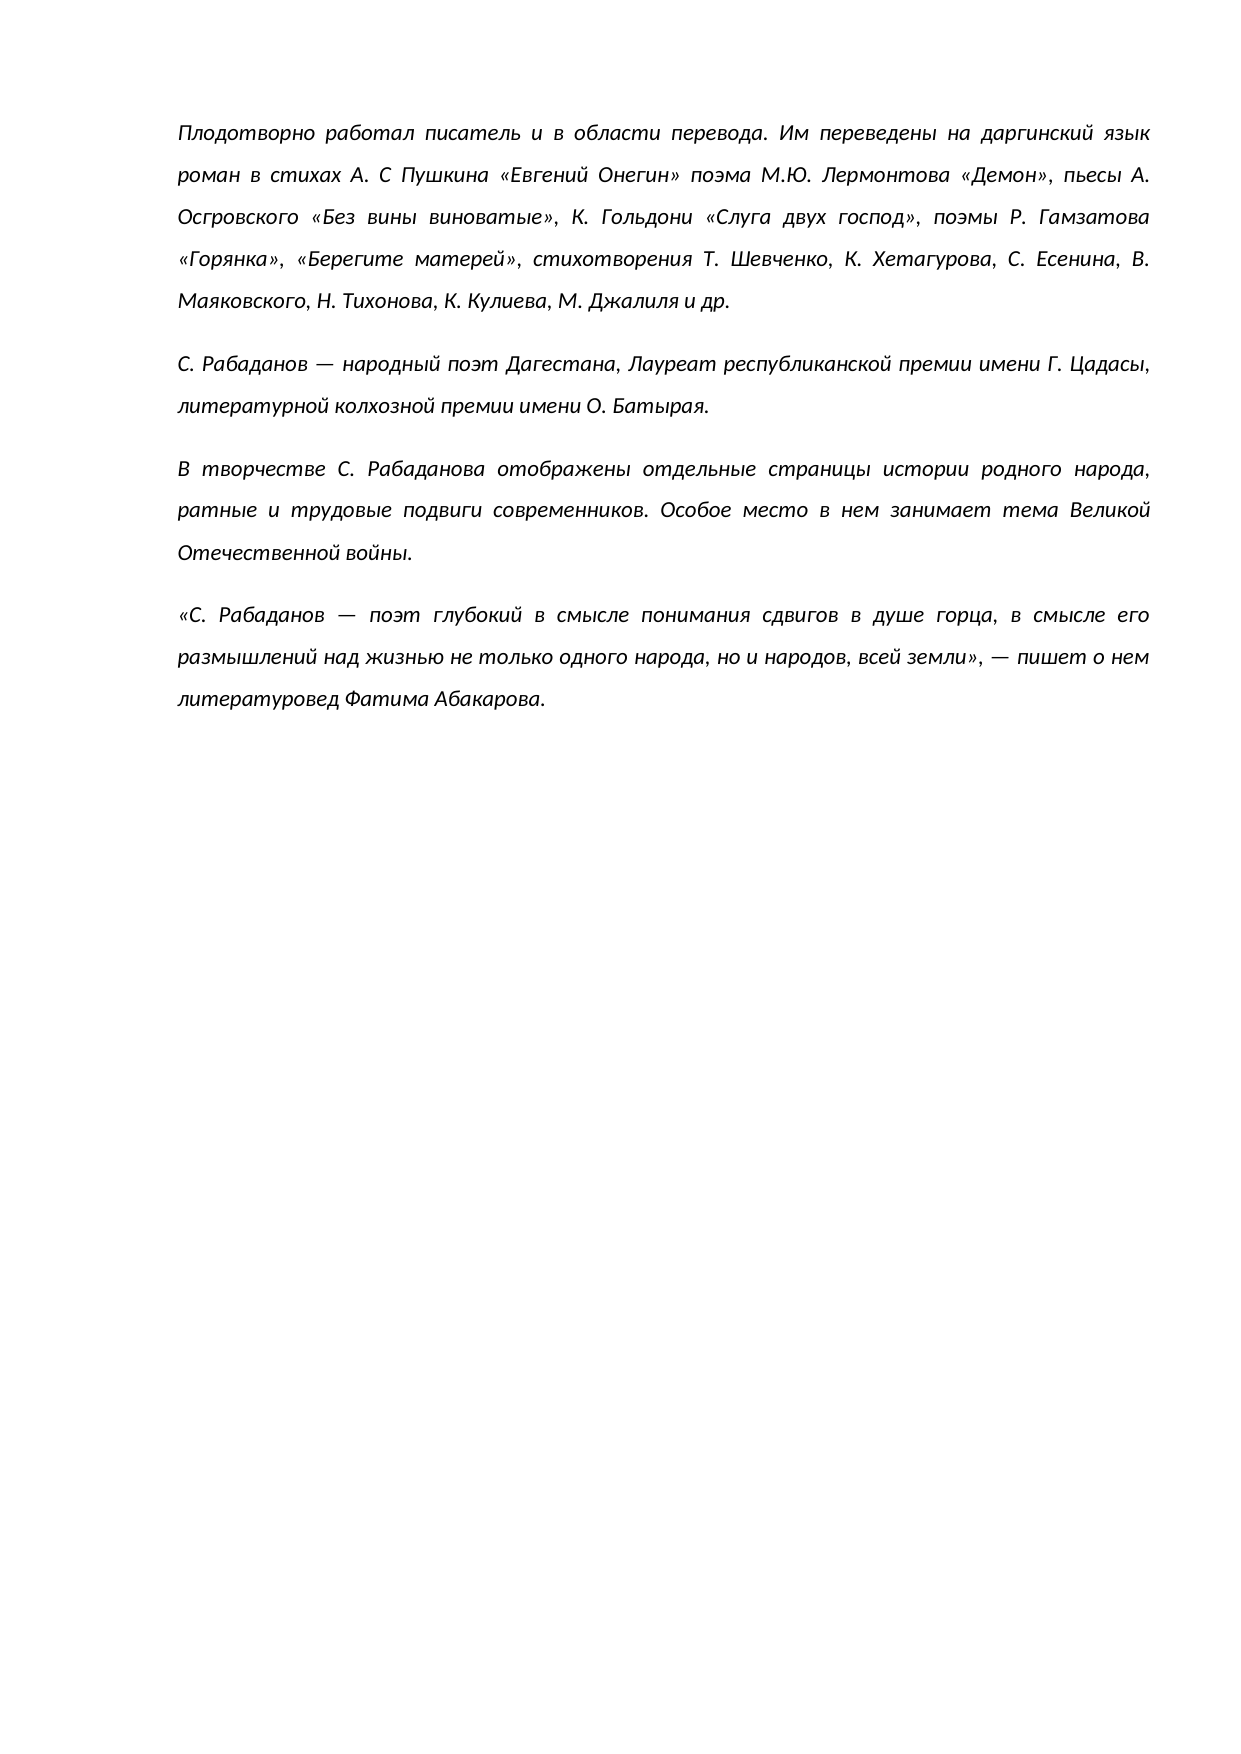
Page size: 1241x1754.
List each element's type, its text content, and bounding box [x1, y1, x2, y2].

text В творчестве С. Рабаданова отображены отдельные страницы истории родного народа, ратные и трудовые подвиги современников. Особое место в нем занимает тема Великой Отечественной войны. [177, 454, 1152, 566]
text «С. Рабаданов — поэт глубокий в смысле понимания сдвигов в душе горца, в смысле его размышлений над жизнью не только одного народа, но и народов, всей земли», — пишет о нем литературовед Фатима Абакарова. [177, 600, 1152, 712]
text С. Рабаданов — народный поэт Дагестана, Лауреат республиканской премии имени Г. Цадасы, литературной колхозной премии имени О. Батырая. [177, 349, 1152, 419]
text Плодотворно работал писатель и в области перевода. Им переведены на даргинский язык роман в стихах А. С Пушкина «Евгений Онегин» поэма М.Ю. Лермонтова «Демон», пьесы А. Осгровского «Без вины виноватые», К. Гольдони «Слуга двух господ», поэмы Р. Гамзатова «Горянка», «Берегите матерей», стихотворения Т. Шевченко, К. Хетагурова, С. Есенина, В. Маяковского, Н. Тихонова, К. Кулиева, М. Джалиля и др. [177, 118, 1152, 314]
